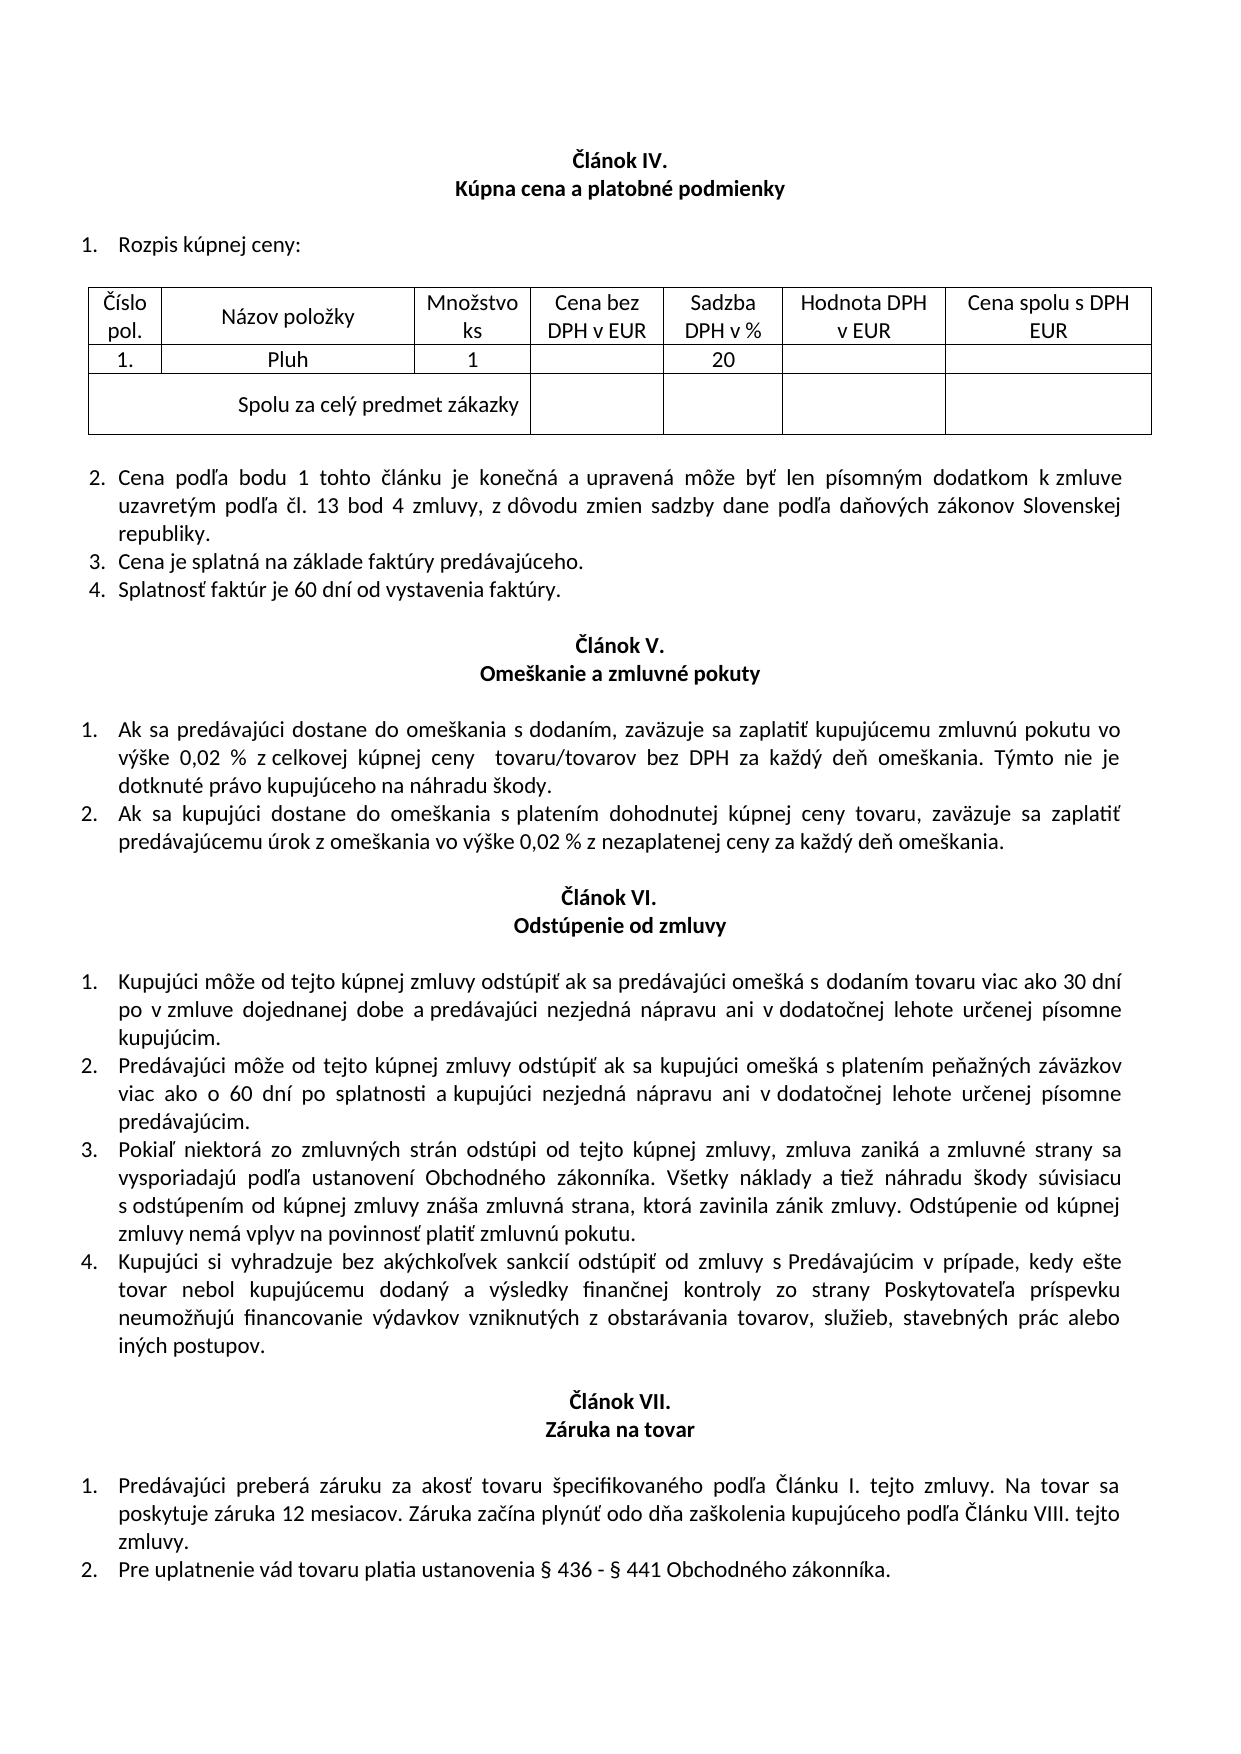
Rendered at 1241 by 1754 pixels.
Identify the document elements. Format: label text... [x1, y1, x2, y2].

list Rozpis kúpnej ceny: [81, 230, 1122, 258]
list Kupujúci môže od tejto kúpnej zmluvy odstúpiť ak sa predávajúci omešká s dodaním tovaru viac ako 30 dní po v zmluve dojednanej dobe a predávajúci nezjedná nápravu ani v dodatočnej lehote určenej písomne kupujúcim. [81, 967, 1122, 1051]
list Cena podľa bodu 1 tohto článku je konečná a upravená môže byť len písomným dodatkom k zmluve uzavretým podľa čl. 13 bod 4 zmluvy, z dôvodu zmien sadzby dane podľa daňových zákonov Slovenskej republiky. [88, 463, 1122, 547]
table_cell 1 [415, 345, 530, 373]
text Článok VI. [487, 883, 1122, 911]
list Predávajúci preberá záruku za akosť tovaru špecifikovaného podľa Článku I. tejto zmluvy. Na tovar sa poskytuje záruka 12 mesiacov. Záruka začína plynúť odo dňa zaškolenia kupujúceho podľa Článku VIII. tejto zmluvy. [81, 1471, 1122, 1556]
table_cell [946, 345, 1151, 373]
table_cell [664, 374, 782, 434]
table_cell [783, 374, 945, 434]
table_header Číslo pol. [89, 288, 161, 344]
table_header Názov položky [162, 288, 414, 344]
text Článok IV. [118, 146, 1122, 174]
list Pre uplatnenie vád tovaru platia ustanovenia § 436 - § 441 Obchodného zákonníka. [81, 1556, 1122, 1583]
text Kúpna cena a platobné podmienky [118, 174, 1122, 202]
table_header Cena spolu s DPH EUR [946, 288, 1151, 344]
text Omeškanie a zmluvné pokuty [118, 659, 1122, 687]
list Kupujúci si vyhradzuje bez akýchkoľvek sankcií odstúpiť od zmluvy s Predávajúcim v prípade, kedy ešte tovar nebol kupujúcemu dodaný a výsledky finančnej kontroly zo strany Poskytovateľa príspevku neumožňujú financovanie výdavkov vzniknutých z obstarávania tovarov, služieb, stavebných prác alebo iných postupov. [81, 1247, 1122, 1359]
list Ak sa predávajúci dostane do omeškania s dodaním, zaväzuje sa zaplatiť kupujúcemu zmluvnú pokutu vo výške 0,02 % z celkovej kúpnej ceny tovaru/tovarov bez DPH za každý deň omeškania. Týmto nie je dotknuté právo kupujúceho na náhradu škody. [81, 715, 1122, 799]
table_cell 1. [89, 345, 161, 373]
table_cell Pluh [162, 345, 414, 373]
table_cell 20 [664, 345, 782, 373]
text Článok VII. [118, 1387, 1122, 1415]
list Ak sa kupujúci dostane do omeškania s platením dohodnutej kúpnej ceny tovaru, zaväzuje sa zaplatiť predávajúcemu úrok z omeškania vo výške 0,02 % z nezaplatenej ceny za každý deň omeškania. [81, 799, 1122, 855]
table_header Množstvo ks [415, 288, 530, 344]
table_header Hodnota DPH v EUR [783, 288, 945, 344]
table_cell [946, 374, 1151, 434]
table_header Sadzba DPH v % [664, 288, 782, 344]
table_cell [531, 374, 663, 434]
text Článok V. [118, 631, 1122, 659]
table_cell Spolu za celý predmet zákazky [89, 374, 530, 434]
table_cell [531, 345, 663, 373]
list Splatnosť faktúr je 60 dní od vystavenia faktúry. [88, 575, 1122, 603]
list Predávajúci môže od tejto kúpnej zmluvy odstúpiť ak sa kupujúci omešká s platením peňažných záväzkov viac ako o 60 dní po splatnosti a kupujúci nezjedná nápravu ani v dodatočnej lehote určenej písomne predávajúcim. [81, 1051, 1122, 1135]
list Cena je splatná na základe faktúry predávajúceho. [88, 547, 1122, 575]
table_header Cena bez DPH v EUR [531, 288, 663, 344]
table_cell [783, 345, 945, 373]
text Záruka na tovar [118, 1415, 1122, 1443]
text Odstúpenie od zmluvy [118, 911, 1122, 939]
list Pokiaľ niektorá zo zmluvných strán odstúpi od tejto kúpnej zmluvy, zmluva zaniká a zmluvné strany sa vysporiadajú podľa ustanovení Obchodného zákonníka. Všetky náklady a tiež náhradu škody súvisiacu s odstúpením od kúpnej zmluvy znáša zmluvná strana, ktorá zavinila zánik zmluvy. Odstúpenie od kúpnej zmluvy nemá vplyv na povinnosť platiť zmluvnú pokutu. [81, 1135, 1122, 1247]
